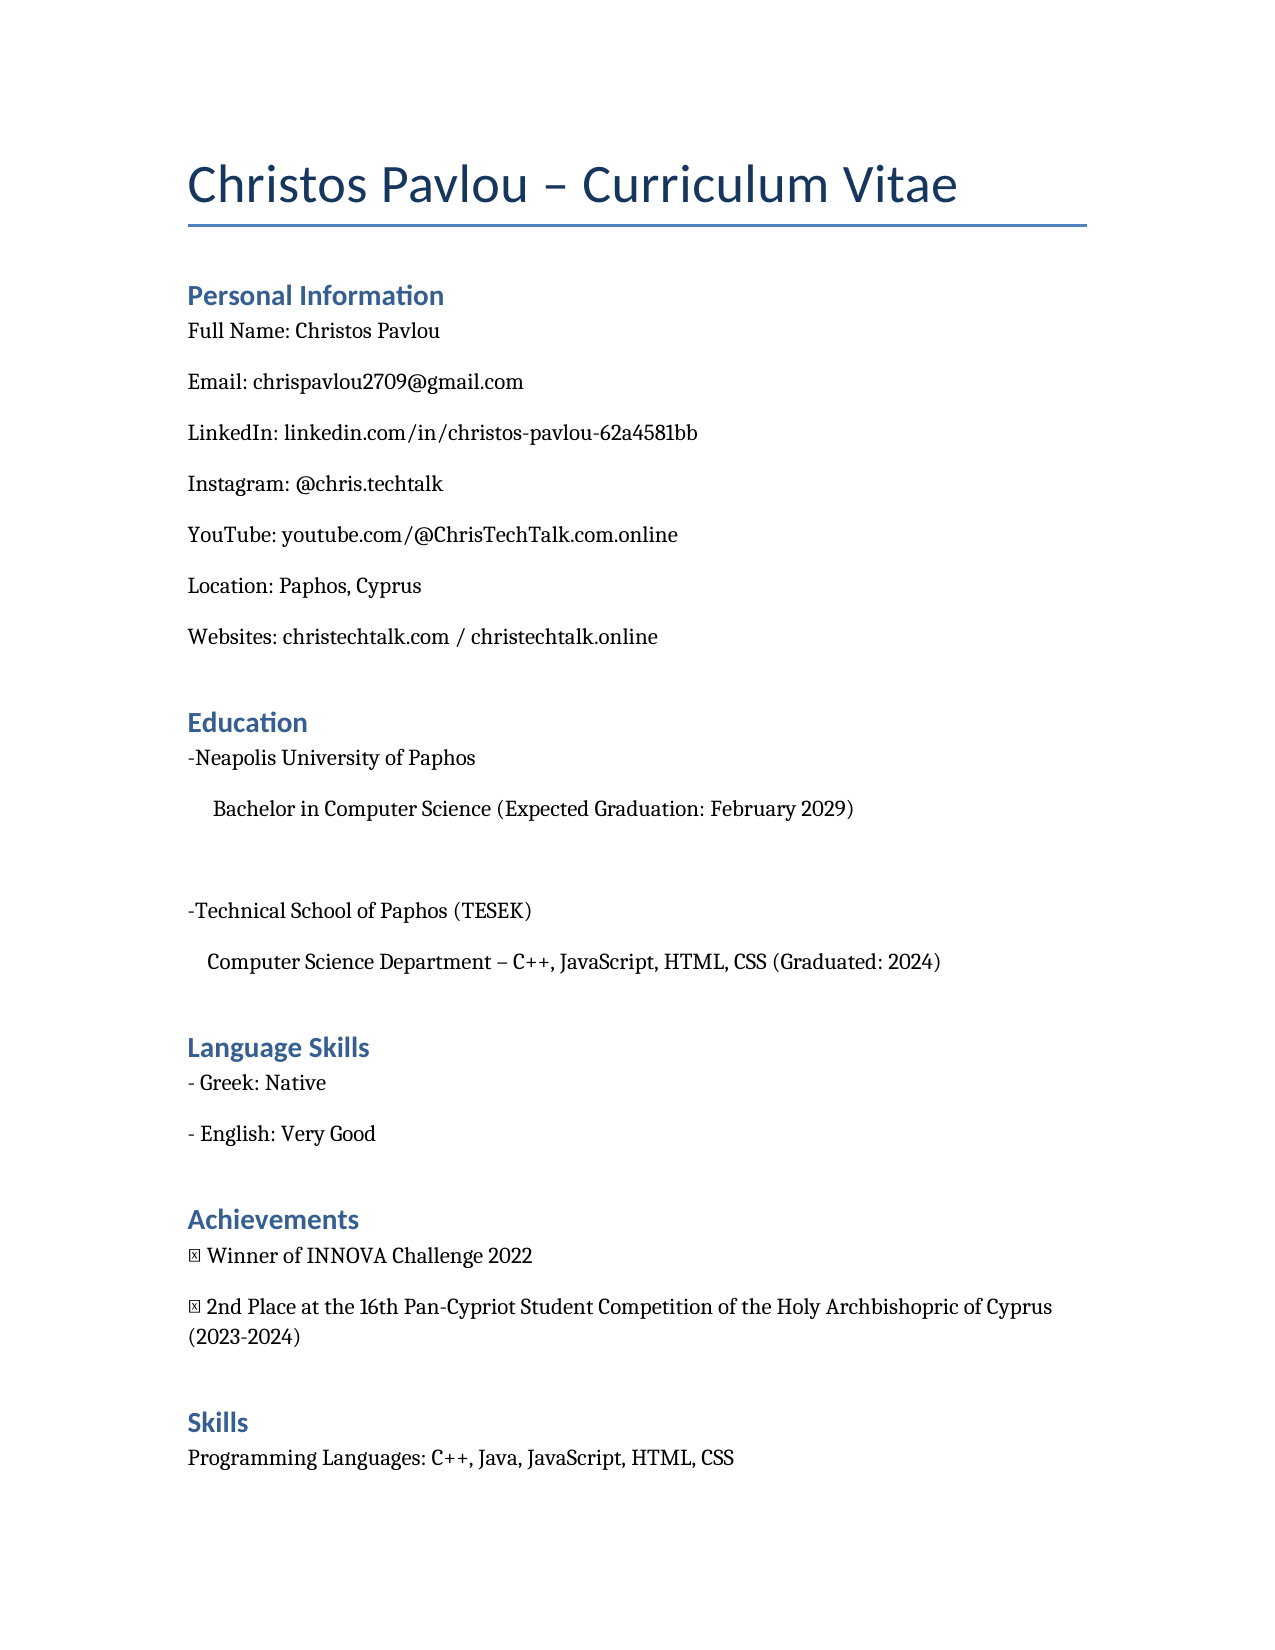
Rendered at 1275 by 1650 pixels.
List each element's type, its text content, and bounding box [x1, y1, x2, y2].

text Programming Languages: C++, Java, JavaScript, HTML, CSS [187, 1445, 1087, 1471]
text - English: Very Good [187, 1121, 1087, 1148]
subtitle Achievements [187, 1201, 1087, 1237]
text LinkedIn: linkedin.com/in/christos-pavlou-62a4581bb [187, 419, 1087, 446]
subtitle Education [187, 704, 1087, 739]
text Email: chrispavlou2709@gmail.com [187, 368, 1087, 395]
text Computer Science Department – C++, JavaScript, HTML, CSS (Graduated: 2024) [187, 949, 1087, 975]
text -Technical School of Paphos (TESEK) [187, 898, 1087, 924]
text Websites: christechtalk.com / christechtalk.online [187, 624, 1087, 650]
text Full Name: Christos Pavlou [187, 317, 1087, 344]
text 🥈 2nd Place at the 16th Pan-Cypriot Student Competition of the Holy Archbishopric of Cyprus (2023-2024) [187, 1293, 1087, 1350]
text -Neapolis University of Paphos [187, 745, 1087, 771]
title Christos Pavlou – Curriculum Vitae [187, 150, 1087, 227]
subtitle Language Skills [187, 1029, 1087, 1065]
text - Greek: Native [187, 1070, 1087, 1097]
text Bachelor in Computer Science (Expected Graduation: February 2029) [187, 796, 1087, 822]
text YouTube: youtube.com/@ChrisTechTalk.com.online [187, 522, 1087, 548]
text Instagram: @chris.techtalk [187, 471, 1087, 497]
text 🥇 Winner of INNOVA Challenge 2022 [187, 1242, 1087, 1269]
subtitle Skills [187, 1404, 1087, 1439]
text Location: Paphos, Cyprus [187, 573, 1087, 599]
subtitle Personal Information [187, 277, 1087, 312]
